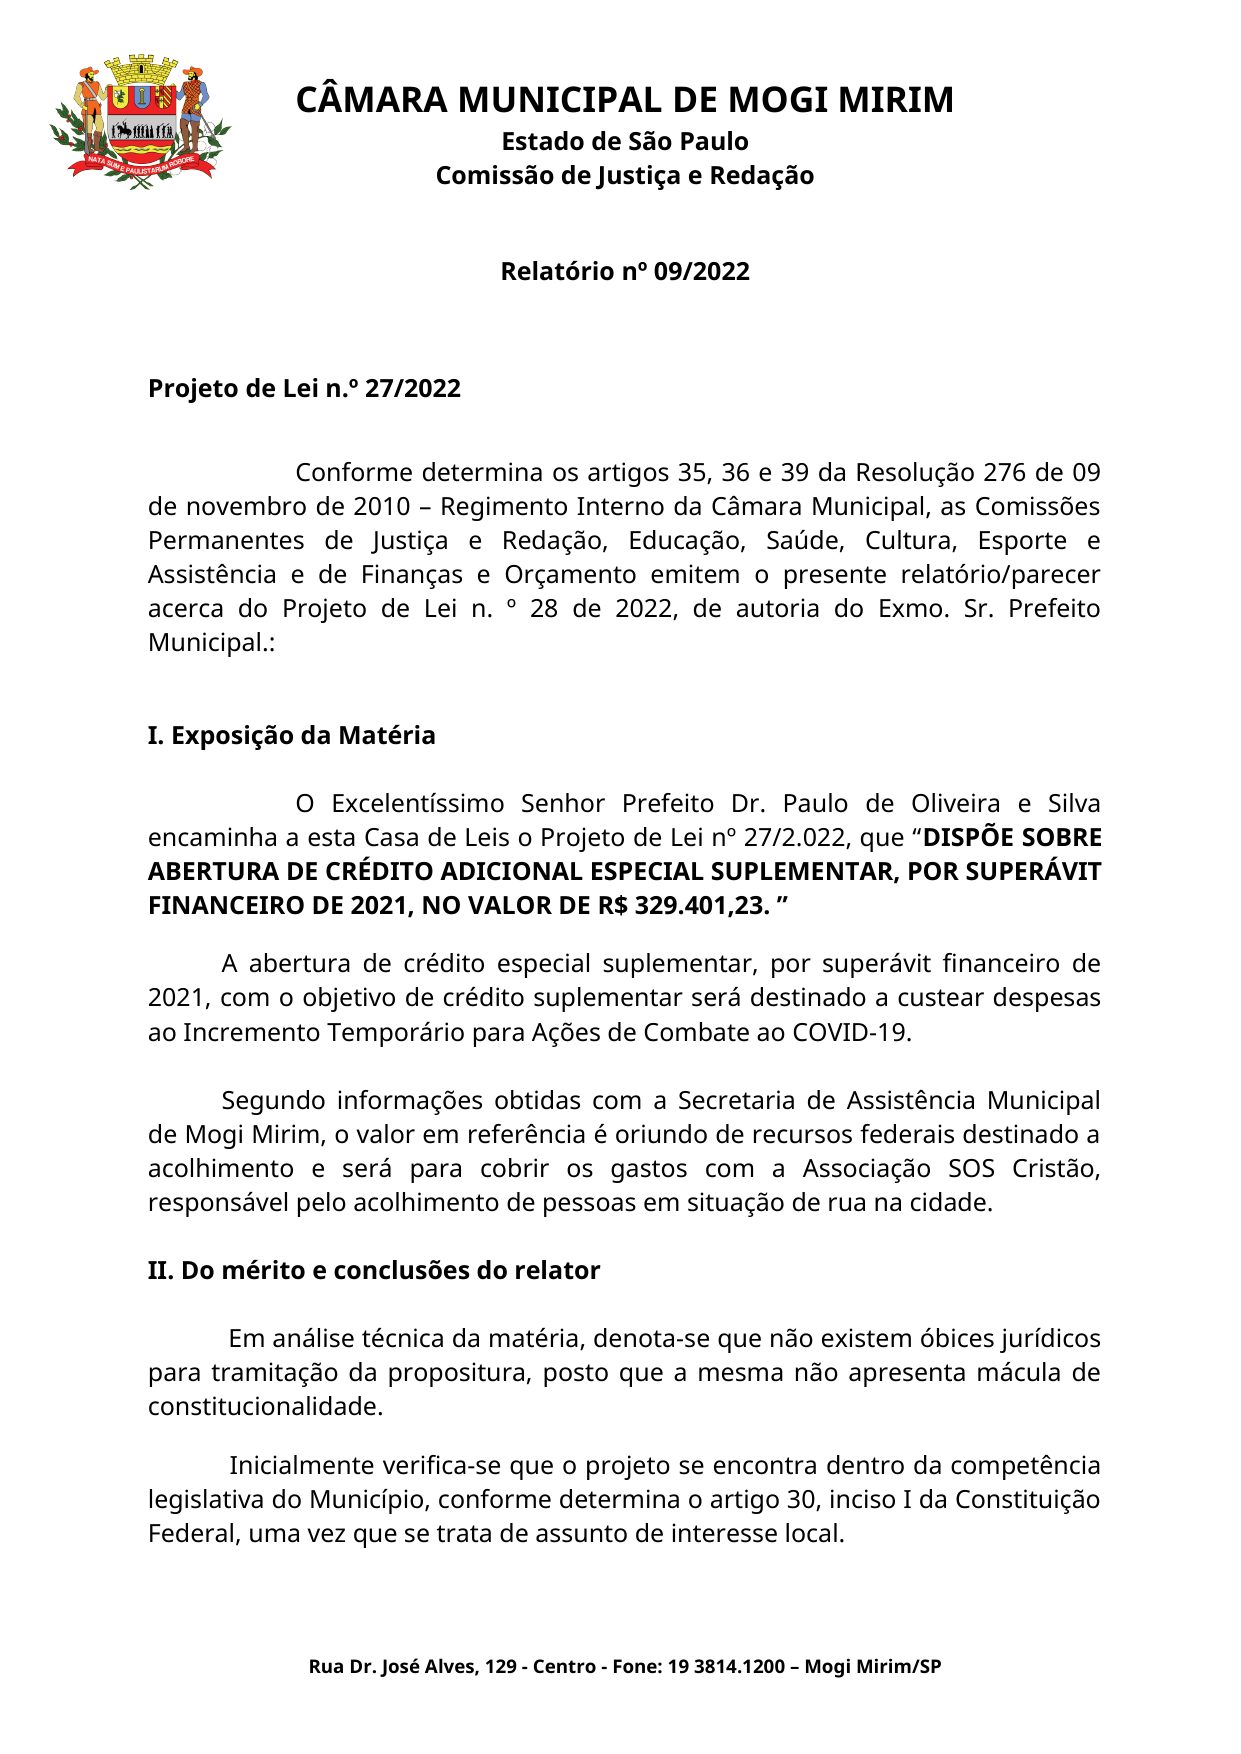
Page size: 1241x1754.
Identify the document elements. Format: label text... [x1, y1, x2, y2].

text II. Do mérito e conclusões do relator [148, 1253, 1103, 1287]
text A abertura de crédito especial suplementar, por superávit financeiro de 2021, com o objetivo de crédito suplementar será destinado a custear despesas ao Incremento Temporário para Ações de Combate ao COVID-19. [148, 946, 1103, 1048]
text O Excelentíssimo Senhor Prefeito Dr. Paulo de Oliveira e Silva encaminha a esta Casa de Leis o Projeto de Lei nº 27/2.022, que “DISPÕE SOBRE ABERTURA DE CRÉDITO ADICIONAL ESPECIAL SUPLEMENTAR, POR SUPERÁVIT FINANCEIRO DE 2021, NO VALOR DE R$ 329.401,23. ” [148, 786, 1103, 922]
text Projeto de Lei n.º 27/2022 [148, 371, 1103, 429]
text Conforme determina os artigos 35, 36 e 39 da Resolução 276 de 09 de novembro de 2010 – Regimento Interno da Câmara Municipal, as Comissões Permanentes de Justiça e Redação, Educação, Saúde, Cultura, Esporte e Assistência e de Finanças e Orçamento emitem o presente relatório/parecer acerca do Projeto de Lei n. º 28 de 2022, de autoria do Exmo. Sr. Prefeito Municipal.: [148, 454, 1103, 658]
text I. Exposição da Matéria [148, 718, 1103, 752]
text Segundo informações obtidas com a Secretaria de Assistência Municipal de Mogi Mirim, o valor em referência é oriundo de recursos federais destinado a acolhimento e será para cobrir os gastos com a Associação SOS Cristão, responsável pelo acolhimento de pessoas em situação de rua na cidade. [148, 1082, 1103, 1218]
text Em análise técnica da matéria, denota-se que não existem óbices jurídicos para tramitação da propositura, posto que a mesma não apresenta mácula de constitucionalidade. [148, 1321, 1103, 1423]
picture [26, 42, 253, 202]
text Inicialmente verifica-se que o projeto se encontra dentro da competência legislativa do Município, conforme determina o artigo 30, inciso I da Constituição Federal, uma vez que se trata de assunto de interesse local. [148, 1448, 1103, 1550]
text Relatório nº 09/2022 [148, 254, 1103, 288]
